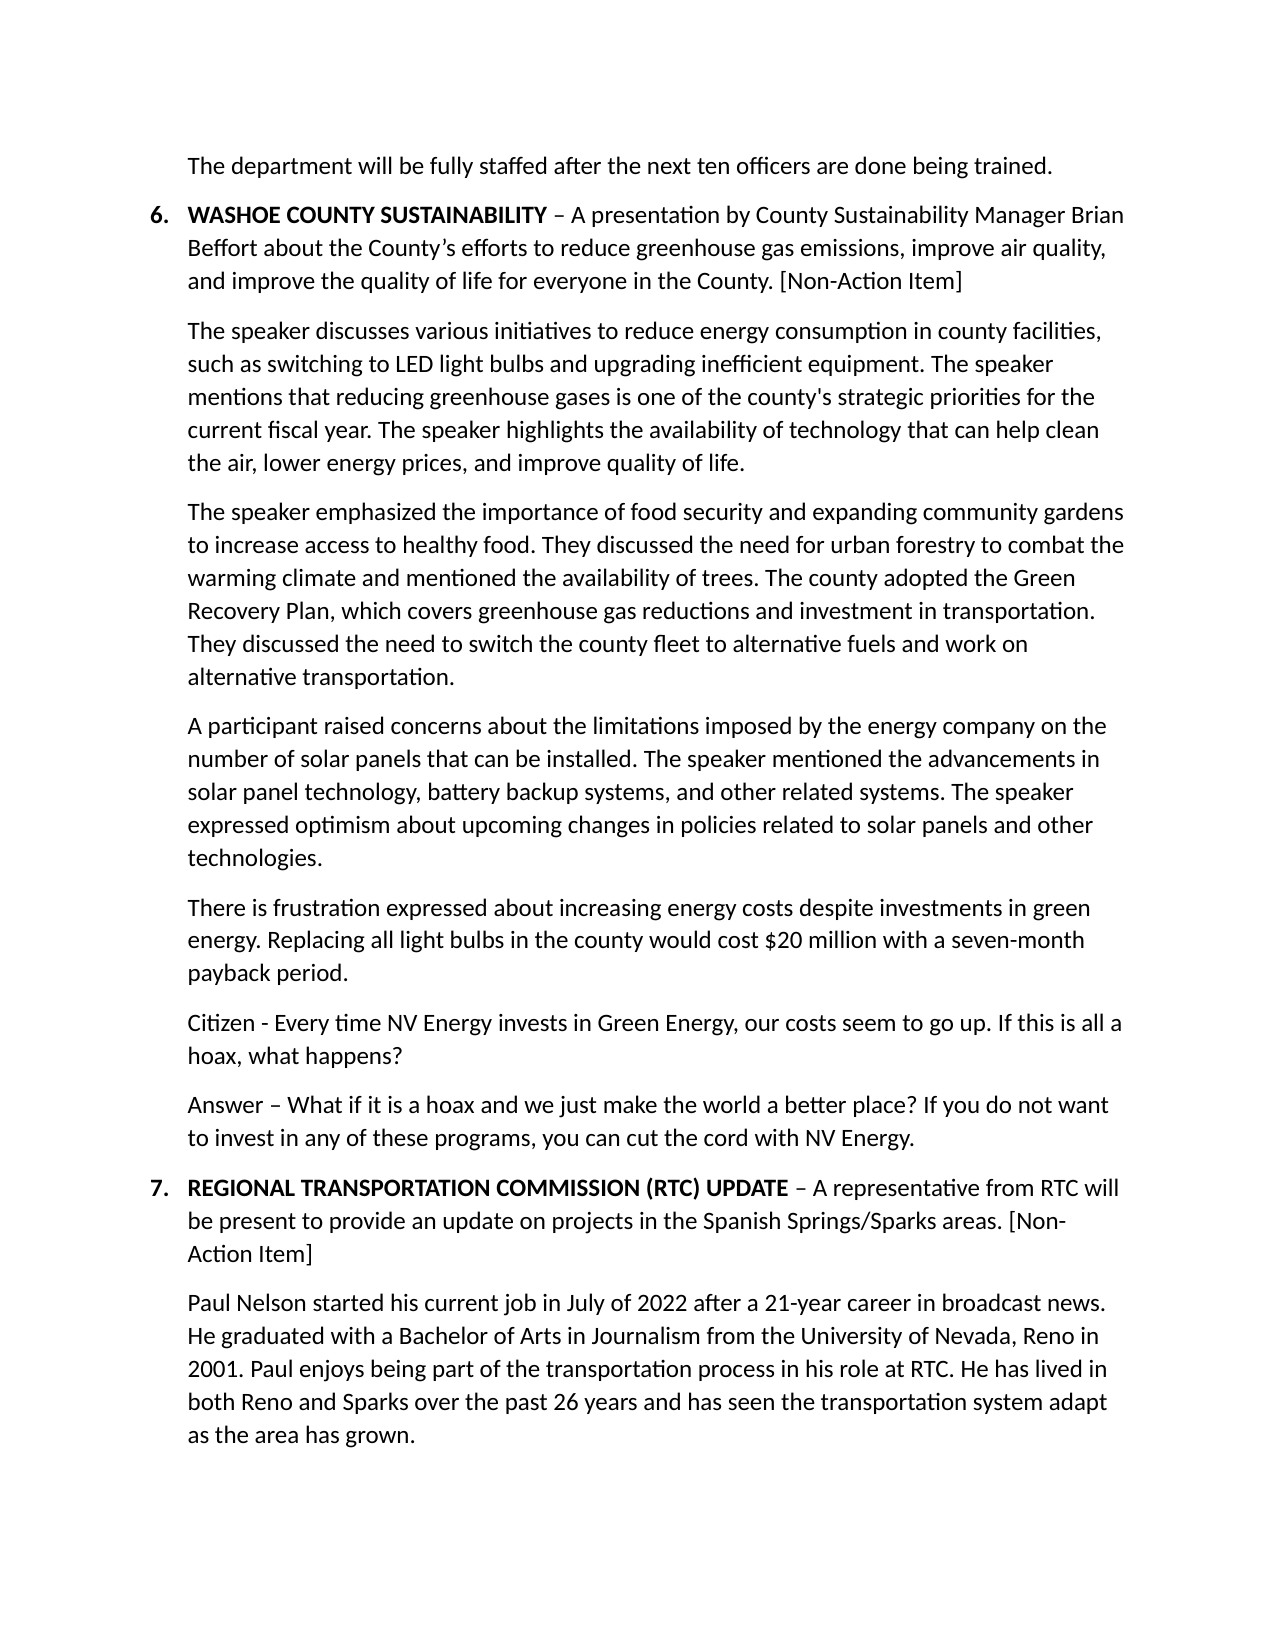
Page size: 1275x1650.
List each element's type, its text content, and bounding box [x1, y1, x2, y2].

text The speaker discusses various initiatives to reduce energy consumption in county facilities, such as switching to LED light bulbs and upgrading inefficient equipment. The speaker mentions that reducing greenhouse gases is one of the county's strategic priorities for the current fiscal year. The speaker highlights the availability of technology that can help clean the air, lower energy prices, and improve quality of life. [187, 315, 1125, 477]
text A participant raised concerns about the limitations imposed by the energy company on the number of solar panels that can be installed. The speaker mentioned the advancements in solar panel technology, battery backup systems, and other related systems. The speaker expressed optimism about upcoming changes in policies related to solar panels and other technologies. [187, 710, 1125, 873]
text Citizen - Every time NV Energy invests in Green Energy, our costs seem to go up. If this is all a hoax, what happens? [187, 1007, 1125, 1071]
text Paul Nelson started his current job in July of 2022 after a 21-year career in broadcast news. He graduated with a Bachelor of Arts in Journalism from the University of Nevada, Reno in 2001. Paul enjoys being part of the transportation process in his role at RTC. He has lived in both Reno and Sparks over the past 26 years and has seen the transportation system adapt as the area has grown. [187, 1287, 1125, 1450]
list REGIONAL TRANSPORTATION COMMISSION (RTC) UPDATE – A representative from RTC will be present to provide an update on projects in the Spanish Springs/Sparks areas. [Non-Action Item] [150, 1172, 1125, 1268]
text The department will be fully staffed after the next ten officers are done being trained. [187, 150, 1125, 181]
text Answer – What if it is a hoax and we just make the world a better place? If you do not want to invest in any of these programs, you can cut the cord with NV Energy. [187, 1089, 1125, 1153]
list WASHOE COUNTY SUSTAINABILITY – A presentation by County Sustainability Manager Brian Beffort about the County’s efforts to reduce greenhouse gas emissions, improve air quality, and improve the quality of life for everyone in the County. [Non-Action Item] [150, 199, 1125, 296]
text The speaker emphasized the importance of food security and expanding community gardens to increase access to healthy food. They discussed the need for urban forestry to combat the warming climate and mentioned the availability of trees. The county adopted the Green Recovery Plan, which covers greenhouse gas reductions and investment in transportation. They discussed the need to switch the county fleet to alternative fuels and work on alternative transportation. [187, 496, 1125, 691]
text There is frustration expressed about increasing energy costs despite investments in green energy. Replacing all light bulbs in the county would cost $20 million with a seven-month payback period. [187, 892, 1125, 988]
